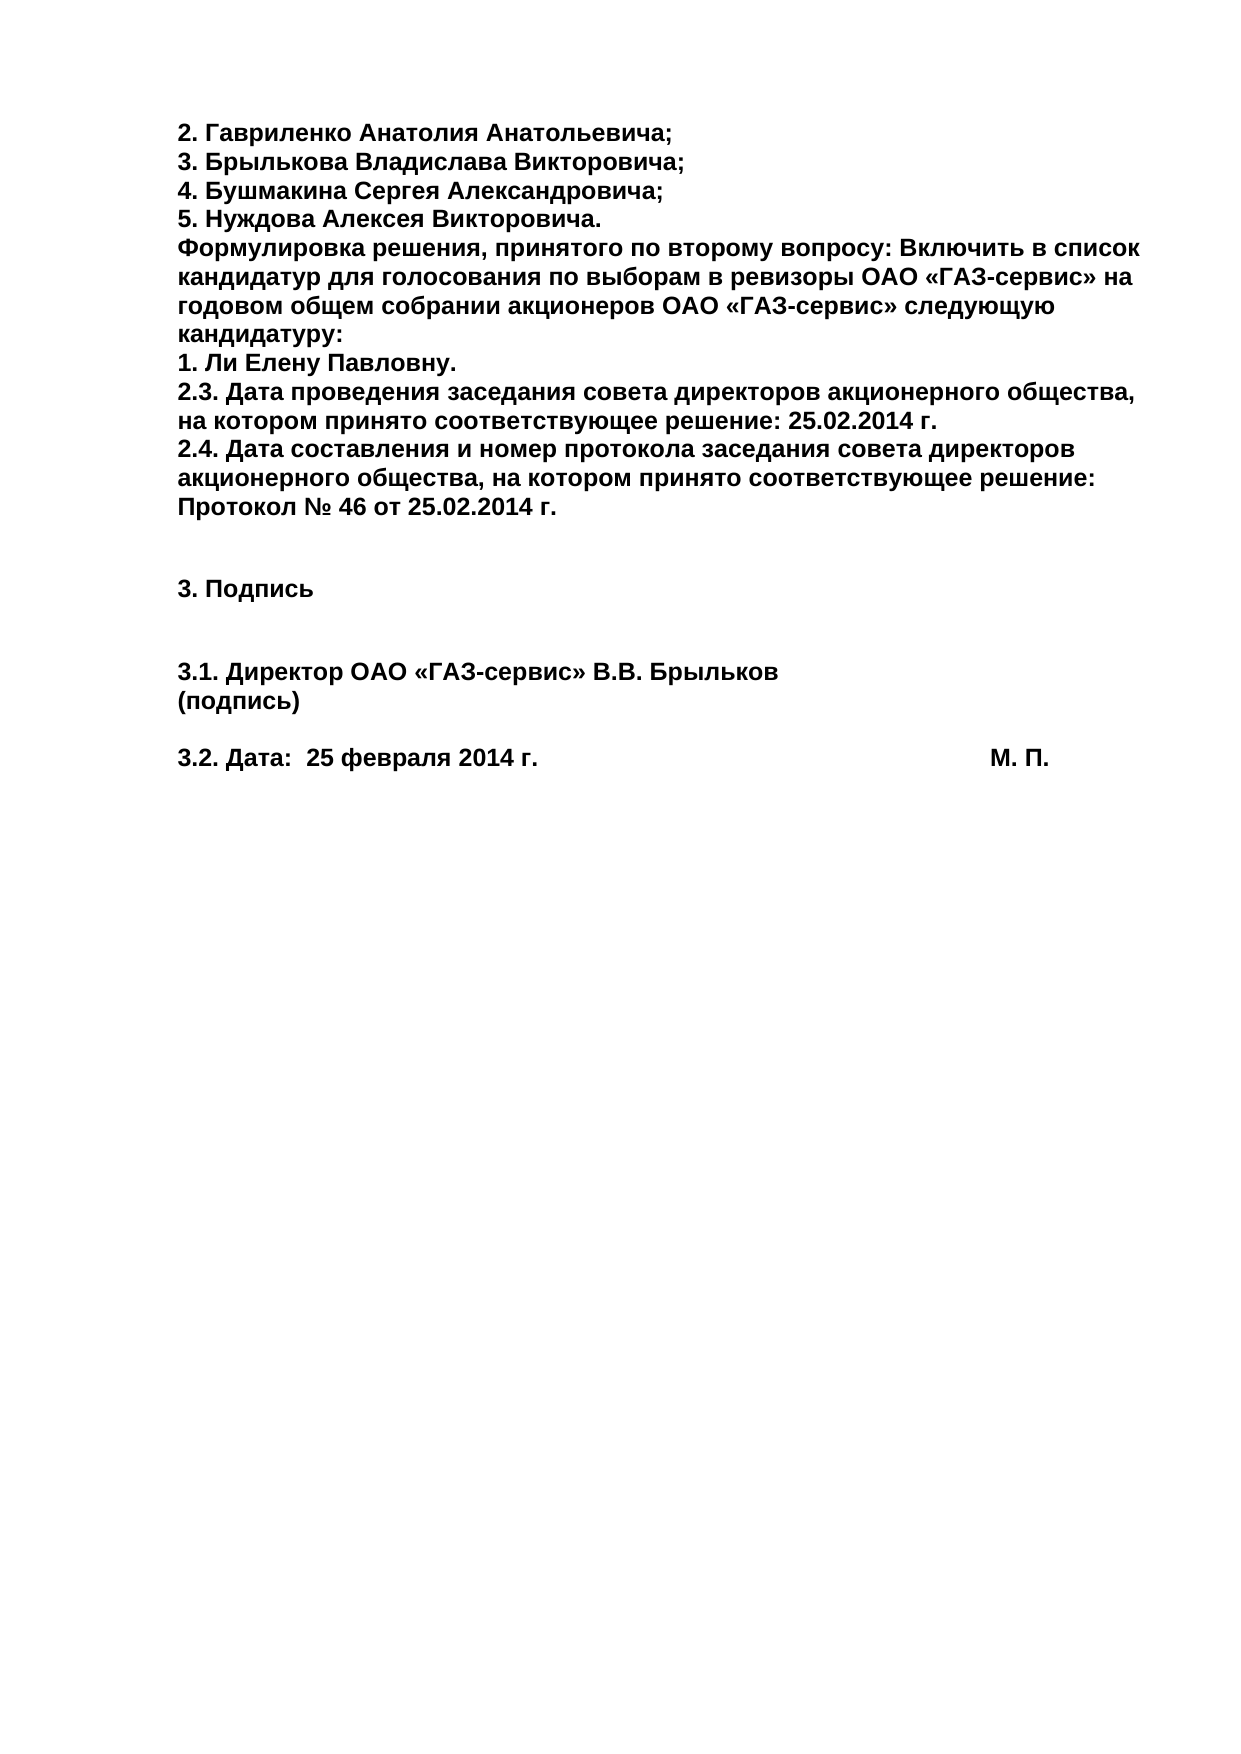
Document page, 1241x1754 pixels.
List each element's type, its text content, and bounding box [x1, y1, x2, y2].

text 3. Подпись [177, 546, 1152, 603]
text 3.1. Директор ОАО «ГАЗ-сервис» В.В. Брыльков (подпись) 3.2. Дата: 25 февраля 2014 г. М. П. [177, 628, 1152, 772]
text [177, 118, 1152, 521]
